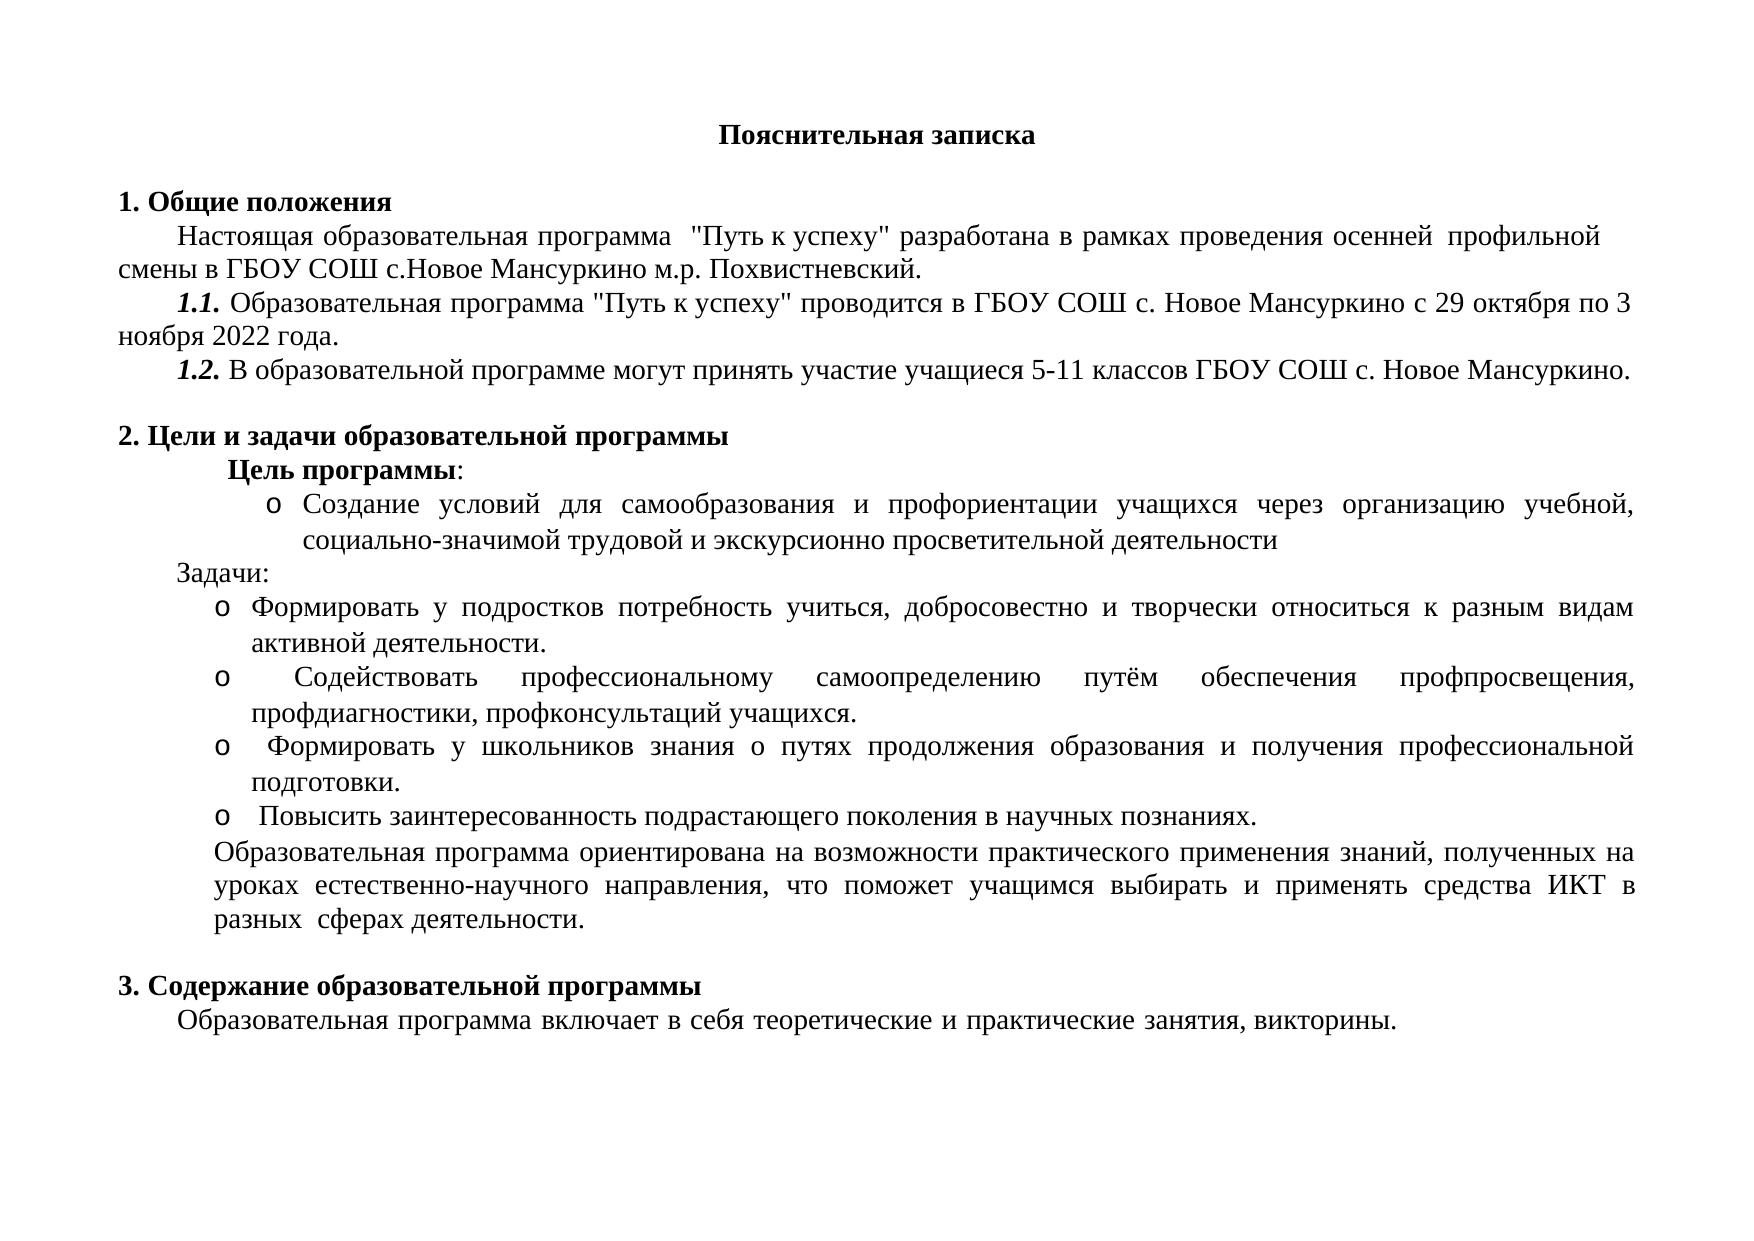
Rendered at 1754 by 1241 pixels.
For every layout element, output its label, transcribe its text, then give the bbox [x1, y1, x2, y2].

subtitle Пояснительная записка [390, 117, 1364, 151]
text Задачи: [176, 556, 1636, 589]
list Образовательная программа "Путь к успеху" проводится в ГБОУ СОШ с. Новое Мансуркино с 29 октября по 3 ноября 2022 года. [118, 285, 1636, 352]
list В образовательной программе могут принять участие учащиеся 5-11 классов ГБОУ СОШ с. Новое Мансуркино. [177, 352, 1660, 385]
list Содействовать профессиональному самоопределению путём обеспечения профпросвещения, профдиагностики, профконсультаций учащихся. [213, 659, 1636, 728]
list Формировать у школьников знания о путях продолжения образования и получения профессиональной подготовки. [213, 728, 1636, 798]
subtitle Цели и задачи образовательной программы [118, 419, 1660, 452]
text Настоящая образовательная программа "Путь к успеху" разработана в рамках проведения осенней профильной смены в ГБОУ СОШ с.Новое Мансуркино м.р. Похвистневский. [118, 218, 1659, 285]
list Повысить заинтересованность подрастающего поколения в научных познаниях. [213, 798, 1636, 834]
list Создание условий для самообразования и профориентации учащихся через организацию учебной, социально-значимой трудовой и экскурсионно просветительной деятельности [265, 486, 1636, 556]
text Образовательная программа включает в себя теоретические и практические занятия, викторины. [118, 1002, 1659, 1035]
list Цель программы: [227, 452, 1636, 486]
text Образовательная программа ориентирована на возможности практического применения знаний, полученных на уроках естественно-научного направления, что поможет учащимся выбирать и применять средства ИКТ в разных сферах деятельности. [213, 834, 1636, 934]
subtitle Содержание образовательной программы [118, 968, 1660, 1002]
list Формировать у подростков потребность учиться, добросовестно и творчески относиться к разным видам активной деятельности. [213, 589, 1636, 659]
list Общие положения [118, 184, 1660, 218]
